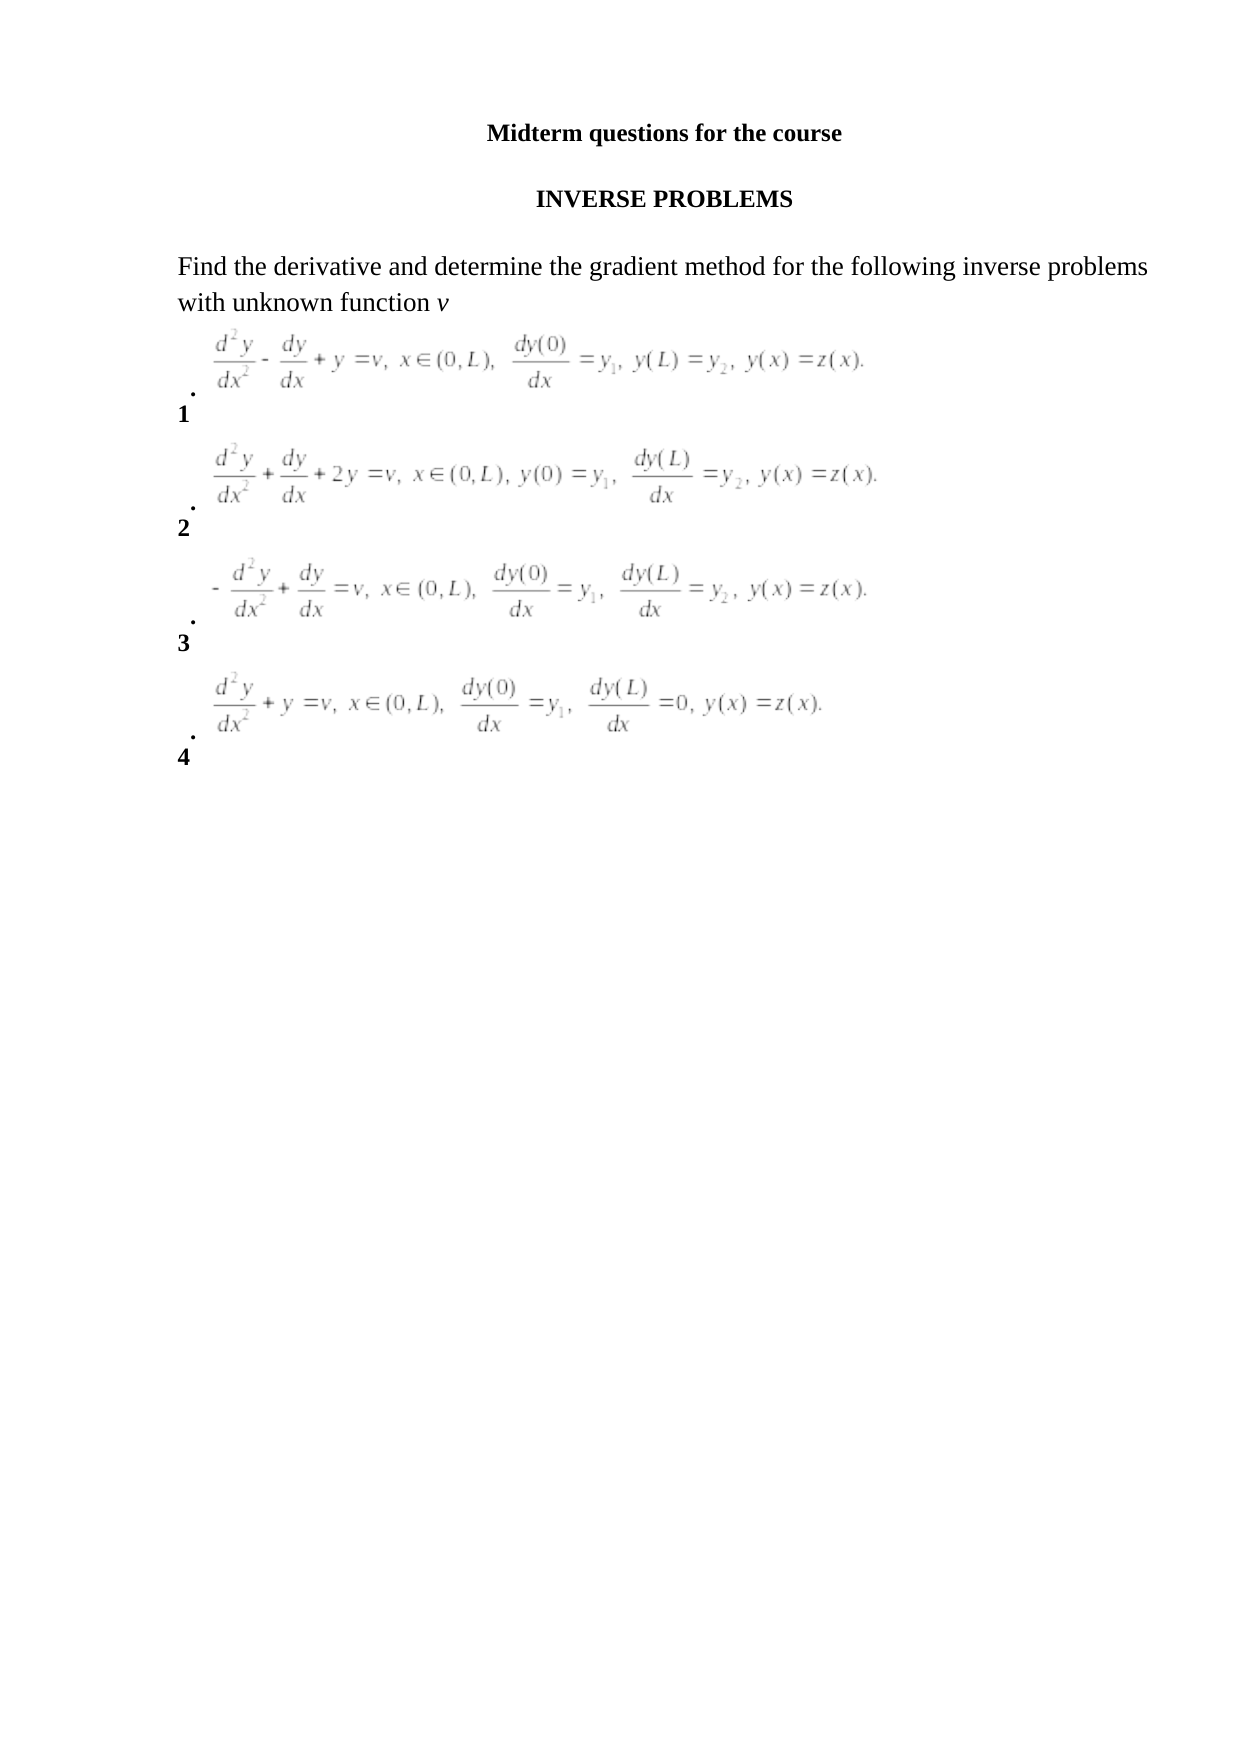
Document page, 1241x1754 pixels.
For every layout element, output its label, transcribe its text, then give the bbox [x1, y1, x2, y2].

text 3. [177, 550, 1152, 657]
text 1. [177, 322, 1152, 428]
text Midterm questions for the course [177, 118, 1152, 147]
text INVERSE PROBLEMS [177, 184, 1152, 213]
text 4. [177, 665, 1152, 771]
text 2. [177, 436, 1152, 542]
text Find the derivative and determine the gradient method for the following inverse problems with unknown function v [177, 250, 1152, 317]
